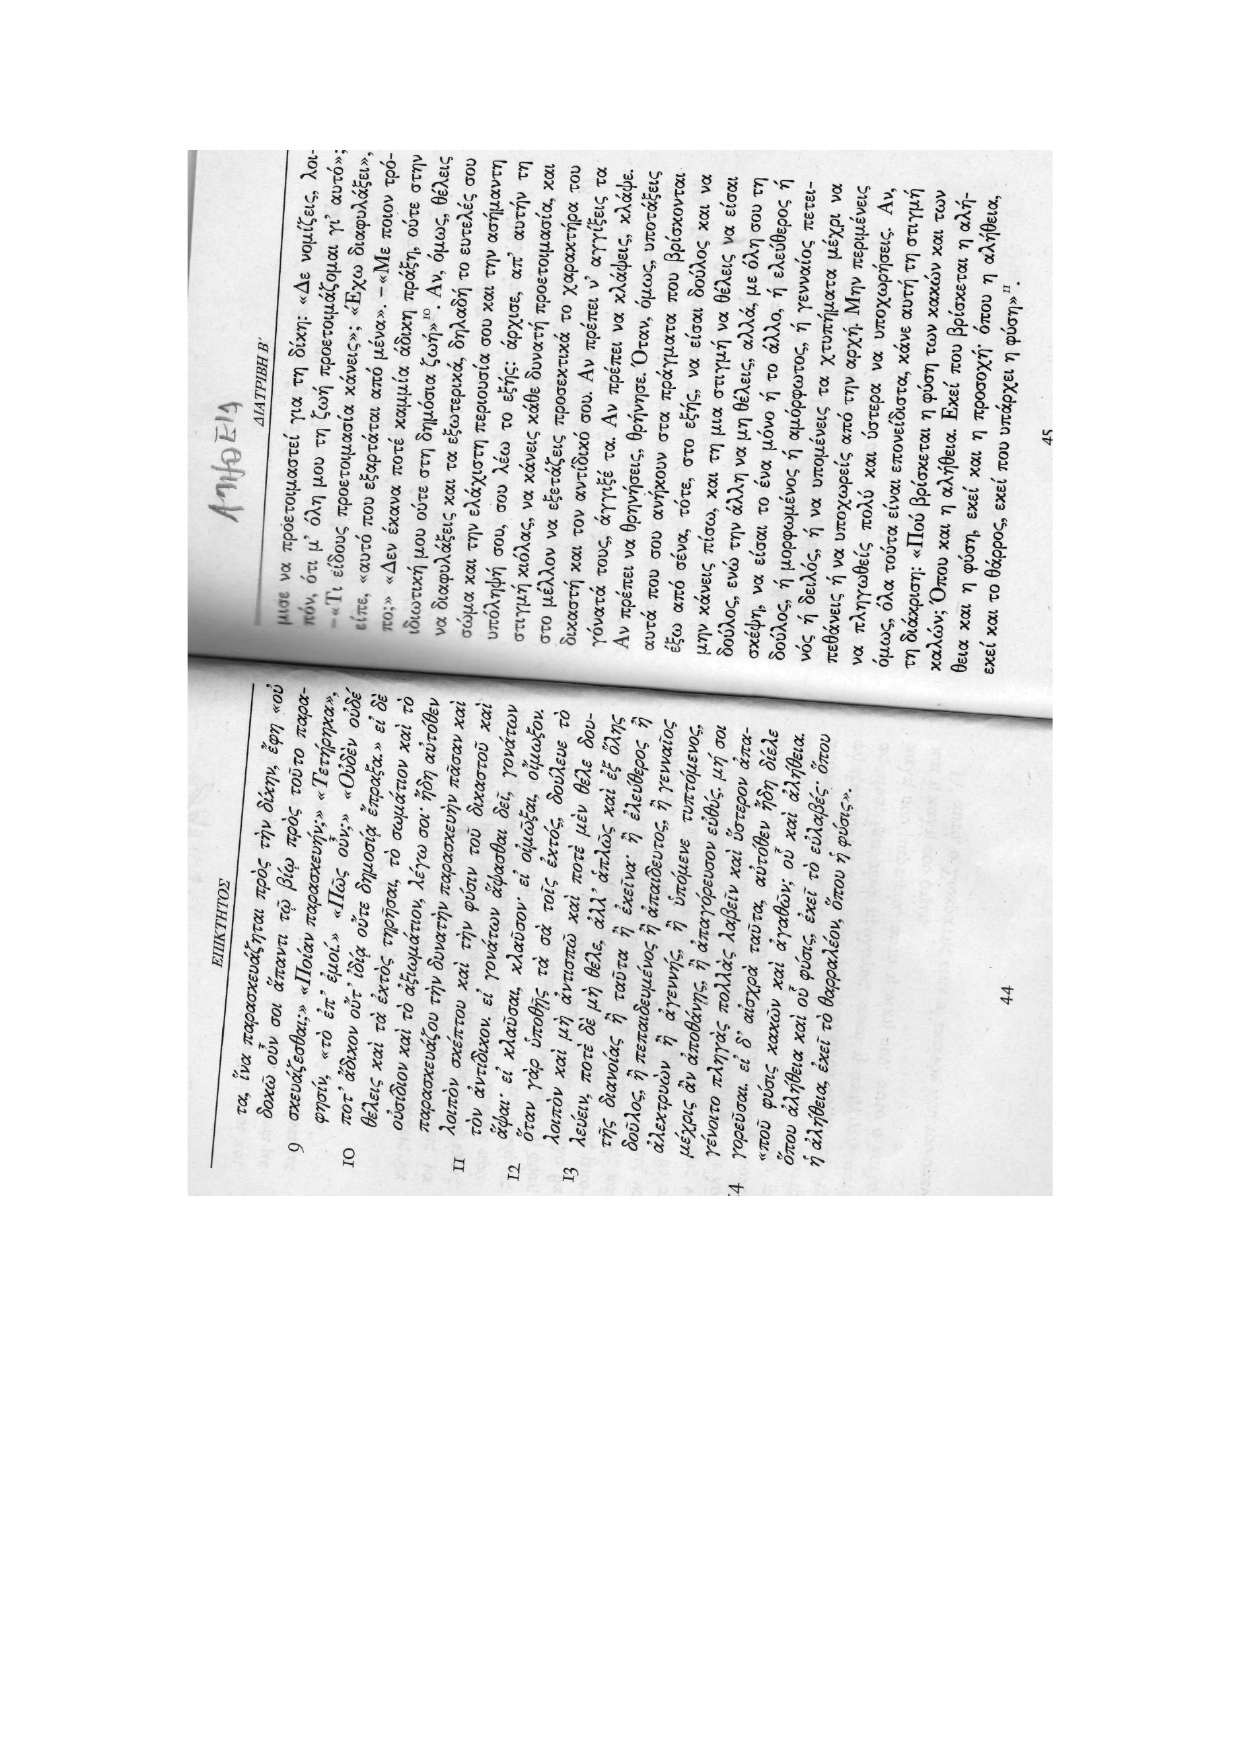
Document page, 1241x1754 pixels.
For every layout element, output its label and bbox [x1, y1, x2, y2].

picture [187, 150, 1053, 1196]
